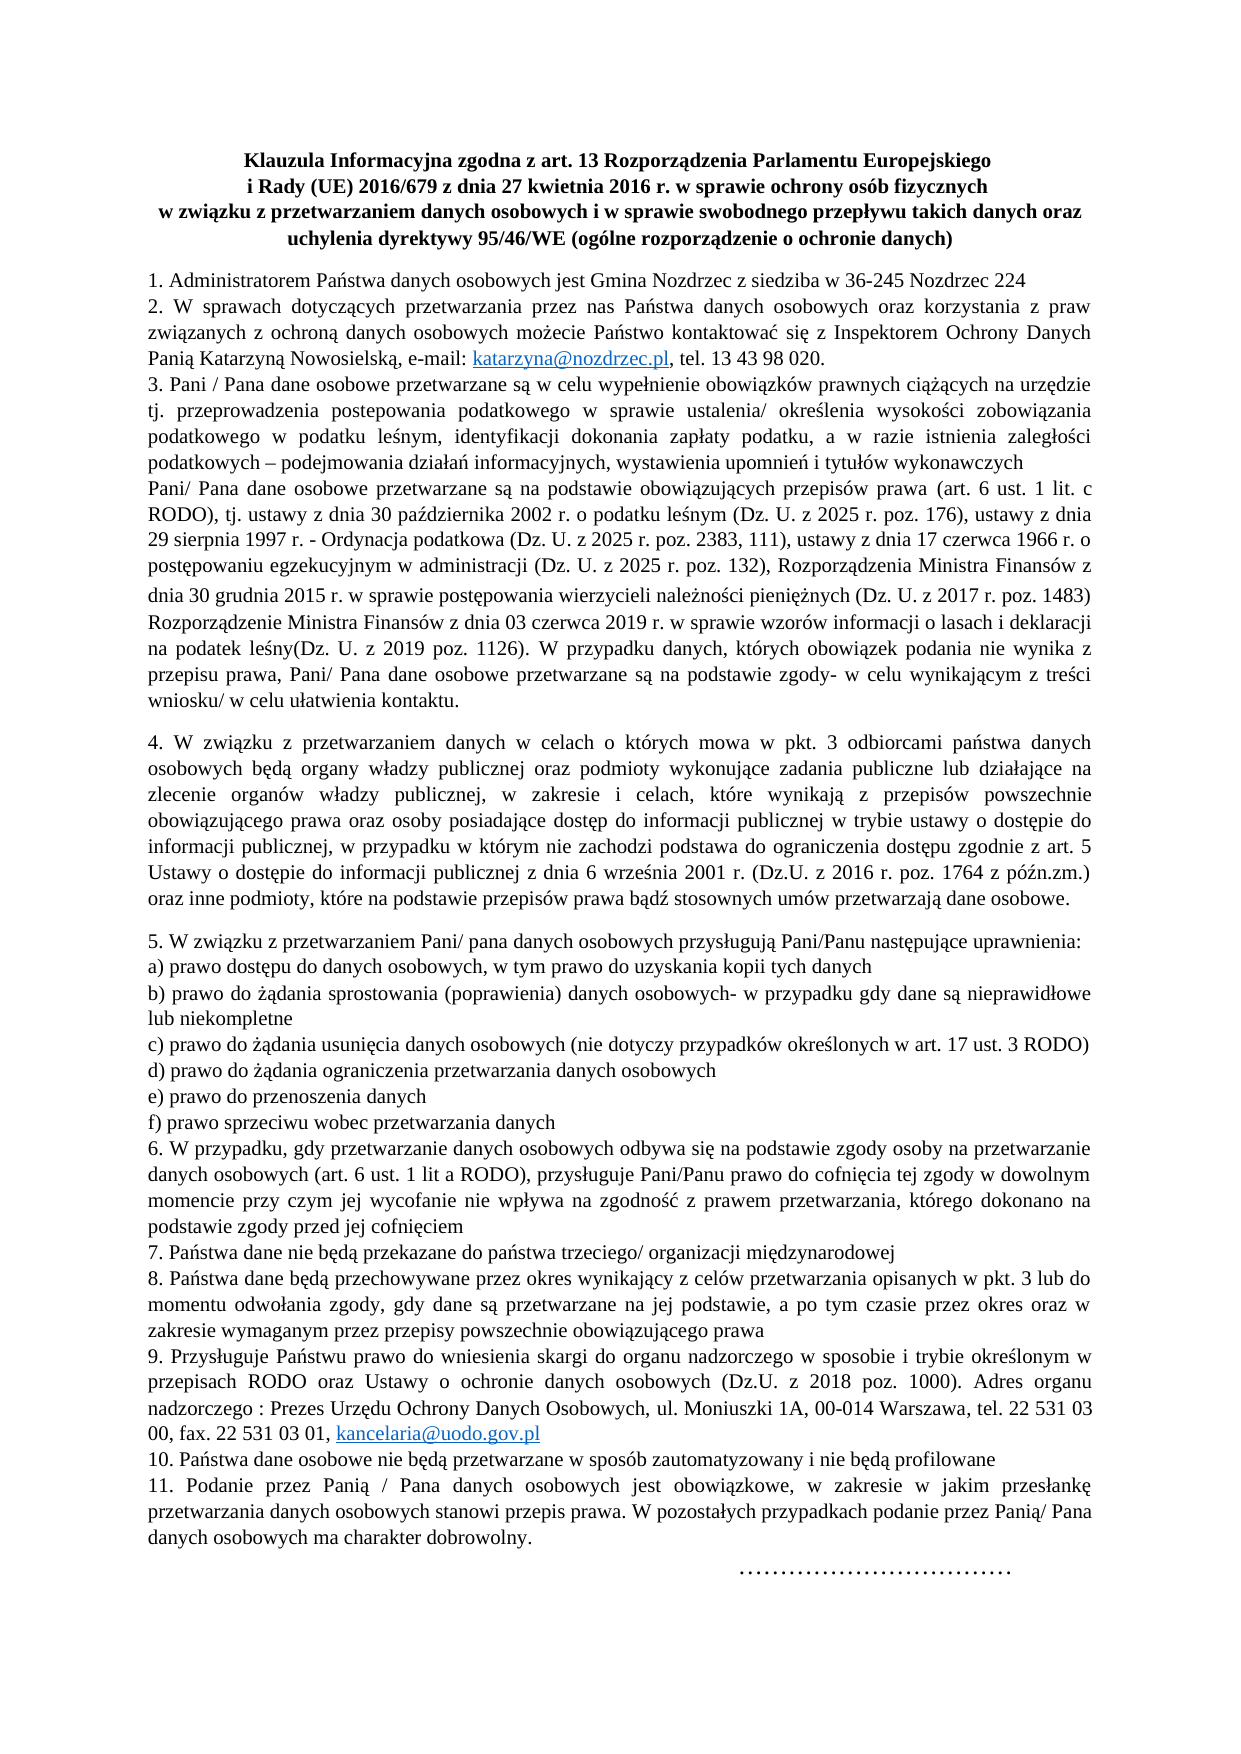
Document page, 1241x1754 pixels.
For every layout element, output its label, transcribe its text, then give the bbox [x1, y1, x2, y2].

text 3. Pani / Pana dane osobowe przetwarzane są w celu wypełnienie obowiązków prawnych ciążących na urzędzie tj. przeprowadzenia postepowania podatkowego w sprawie ustalenia/ określenia wysokości zobowiązania podatkowego w podatku leśnym, identyfikacji dokonania zapłaty podatku, a w razie istnienia zaległości podatkowych – podejmowania działań informacyjnych, wystawienia upomnień i tytułów wykonawczych [148, 372, 1093, 474]
text c) prawo do żądania usunięcia danych osobowych (nie dotyczy przypadków określonych w art. 17 ust. 3 RODO) [148, 1032, 1093, 1056]
text …………………………… [664, 1551, 1093, 1580]
text 5. W związku z przetwarzaniem Pani/ pana danych osobowych przysługują Pani/Panu następujące uprawnienia: [148, 928, 1093, 953]
text Klauzula Informacyjna zgodna z art. 13 Rozporządzenia Parlamentu Europejskiego i Rady (UE) 2016/679 z dnia 27 kwietnia 2016 r. w sprawie ochrony osób fizycznych w związku z przetwarzaniem danych osobowych i w sprawie swobodnego przepływu takich danych oraz uchylenia dyrektywy 95/46/WE (ogólne rozporządzenie o ochronie danych) [148, 148, 1093, 249]
text 7. Państwa dane nie będą przekazane do państwa trzeciego/ organizacji międzynarodowej [148, 1240, 1093, 1264]
text 9. Przysługuje Państwu prawo do wniesienia skargi do organu nadzorczego w sposobie i trybie określonym w przepisach RODO oraz Ustawy o ochronie danych osobowych (Dz.U. z 2018 poz. 1000). Adres organu nadzorczego : Prezes Urzędu Ochrony Danych Osobowych, ul. Moniuszki 1A, 00-014 Warszawa, tel. 22 531 03 00, fax. 22 531 03 01, kancelaria@uodo.gov.pl [148, 1343, 1093, 1445]
text d) prawo do żądania ograniczenia przetwarzania danych osobowych [148, 1058, 1093, 1082]
text 1. Administratorem Państwa danych osobowych jest Gmina Nozdrzec z siedziba w 36-245 Nozdrzec 224 [148, 268, 1093, 292]
text 11. Podanie przez Panią / Pana danych osobowych jest obowiązkowe, w zakresie w jakim przesłankę przetwarzania danych osobowych stanowi przepis prawa. W pozostałych przypadkach podanie przez Panią/ Pana danych osobowych ma charakter dobrowolny. [148, 1473, 1093, 1549]
text 6. W przypadku, gdy przetwarzanie danych osobowych odbywa się na podstawie zgody osoby na przetwarzanie danych osobowych (art. 6 ust. 1 lit a RODO), przysługuje Pani/Panu prawo do cofnięcia tej zgody w dowolnym momencie przy czym jej wycofanie nie wpływa na zgodność z prawem przetwarzania, którego dokonano na podstawie zgody przed jej cofnięciem [148, 1136, 1093, 1238]
text 10. Państwa dane osobowe nie będą przetwarzane w sposób zautomatyzowany i nie będą profilowane [148, 1447, 1093, 1471]
text 8. Państwa dane będą przechowywane przez okres wynikający z celów przetwarzania opisanych w pkt. 3 lub do momentu odwołania zgody, gdy dane są przetwarzane na jej podstawie, a po tym czasie przez okres oraz w zakresie wymaganym przez przepisy powszechnie obowiązującego prawa [148, 1266, 1093, 1342]
text Pani/ Pana dane osobowe przetwarzane są na podstawie obowiązujących przepisów prawa (art. 6 ust. 1 lit. c RODO), tj. ustawy z dnia 30 października 2002 r. o podatku leśnym (Dz. U. z 2025 r. poz. 176), ustawy z dnia 29 sierpnia 1997 r. - Ordynacja podatkowa (Dz. U. z 2025 r. poz. 2383, 111), ustawy z dnia 17 czerwca 1966 r. o postępowaniu egzekucyjnym w administracji (Dz. U. z 2025 r. poz. 132), Rozporządzenia Ministra Finansów z dnia 30 grudnia 2015 r. w sprawie postępowania wierzycieli należności pieniężnych (Dz. U. z 2017 r. poz. 1483) Rozporządzenie Ministra Finansów z dnia 03 czerwca 2019 r. w sprawie wzorów informacji o lasach i deklaracji na podatek leśny(Dz. U. z 2019 poz. 1126). W przypadku danych, których obowiązek podania nie wynika z przepisu prawa, Pani/ Pana dane osobowe przetwarzane są na podstawie zgody- w celu wynikającym z treści wniosku/ w celu ułatwienia kontaktu. [148, 476, 1093, 712]
text b) prawo do żądania sprostowania (poprawienia) danych osobowych- w przypadku gdy dane są nieprawidłowe lub niekompletne [148, 980, 1093, 1030]
text a) prawo dostępu do danych osobowych, w tym prawo do uzyskania kopii tych danych [148, 954, 1093, 978]
text e) prawo do przenoszenia danych [148, 1084, 1093, 1108]
text f) prawo sprzeciwu wobec przetwarzania danych [148, 1110, 1093, 1134]
text 2. W sprawach dotyczących przetwarzania przez nas Państwa danych osobowych oraz korzystania z praw związanych z ochroną danych osobowych możecie Państwo kontaktować się z Inspektorem Ochrony Danych Panią Katarzyną Nowosielską, e-mail: katarzyna@nozdrzec.pl, tel. 13 43 98 020. [148, 294, 1093, 370]
text 4. W związku z przetwarzaniem danych w celach o których mowa w pkt. 3 odbiorcami państwa danych osobowych będą organy władzy publicznej oraz podmioty wykonujące zadania publiczne lub działające na zlecenie organów władzy publicznej, w zakresie i celach, które wynikają z przepisów powszechnie obowiązującego prawa oraz osoby posiadające dostęp do informacji publicznej w trybie ustawy o dostępie do informacji publicznej, w przypadku w którym nie zachodzi podstawa do ograniczenia dostępu zgodnie z art. 5 Ustawy o dostępie do informacji publicznej z dnia 6 września 2001 r. (Dz.U. z 2016 r. poz. 1764 z późn.zm.) oraz inne podmioty, które na podstawie przepisów prawa bądź stosownych umów przetwarzają dane osobowe. [148, 730, 1093, 910]
